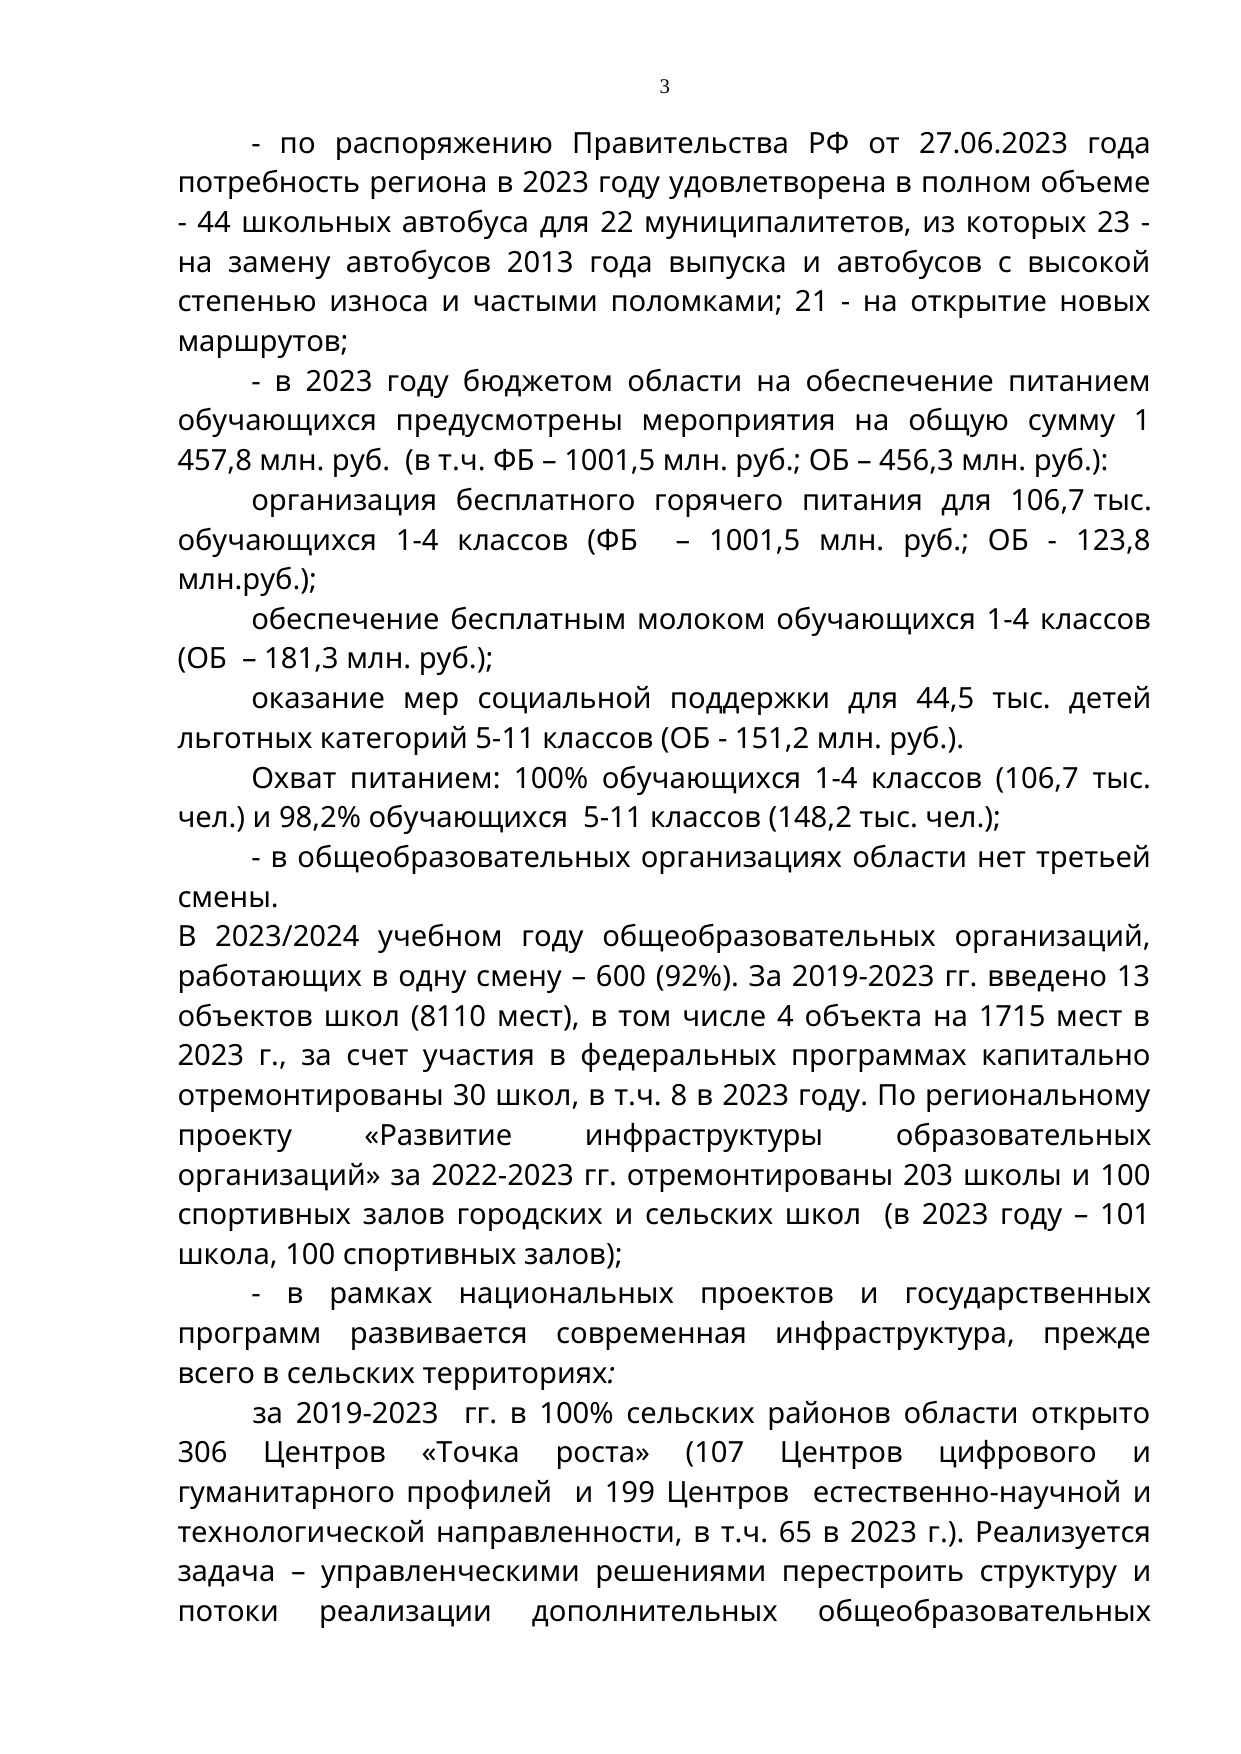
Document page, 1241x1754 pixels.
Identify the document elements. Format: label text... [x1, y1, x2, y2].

list - по распоряжению Правительства РФ от 27.06.2023 года потребность региона в 2023 году удовлетворена в полном объеме - 44 школьных автобуса для 22 муниципалитетов, из которых 23 - на замену автобусов 2013 года выпуска и автобусов с высокой степенью износа и частыми поломками; 21 - на открытие новых маршрутов; [177, 122, 1152, 360]
text обеспечение бесплатным молоком обучающихся 1-4 классов (ОБ – 181,3 млн. руб.); [177, 598, 1152, 677]
list - в 2023 году бюджетом области на обеспечение питанием обучающихся предусмотрены мероприятия на общую сумму 1 457,8 млн. руб. (в т.ч. ФБ – 1001,5 млн. руб.; ОБ – 456,3 млн. руб.): [177, 360, 1152, 479]
list - в общеобразовательных организациях области нет третьей смены. В 2023/2024 учебном году общеобразовательных организаций, работающих в одну смену – 600 (92%). За 2019-2023 гг. введено 13 объектов школ (8110 мест), в том числе 4 объекта на 1715 мест в 2023 г., за счет участия в федеральных программах капитально отремонтированы 30 школ, в т.ч. 8 в 2023 году. По региональному проекту «Развитие инфраструктуры образовательных организаций» за 2022-2023 гг. отремонтированы 203 школы и 100 спортивных залов городских и сельских школ (в 2023 году – 101 школа, 100 спортивных залов); [177, 836, 1152, 1273]
list - в рамках национальных проектов и государственных программ развивается современная инфраструктура, прежде всего в сельских территориях: [177, 1273, 1152, 1392]
text оказание мер социальной поддержки для 44,5 тыс. детей льготных категорий 5-11 классов (ОБ - 151,2 млн. руб.). [177, 677, 1152, 757]
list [177, 1392, 1152, 1630]
text организация бесплатного горячего питания для 106,7 тыс. обучающихся 1-4 классов (ФБ – 1001,5 млн. руб.; ОБ - 123,8 млн.руб.); [177, 479, 1152, 598]
text Охват питанием: 100% обучающихся 1-4 классов (106,7 тыс. чел.) и 98,2% обучающихся 5-11 классов (148,2 тыс. чел.); [177, 757, 1152, 836]
